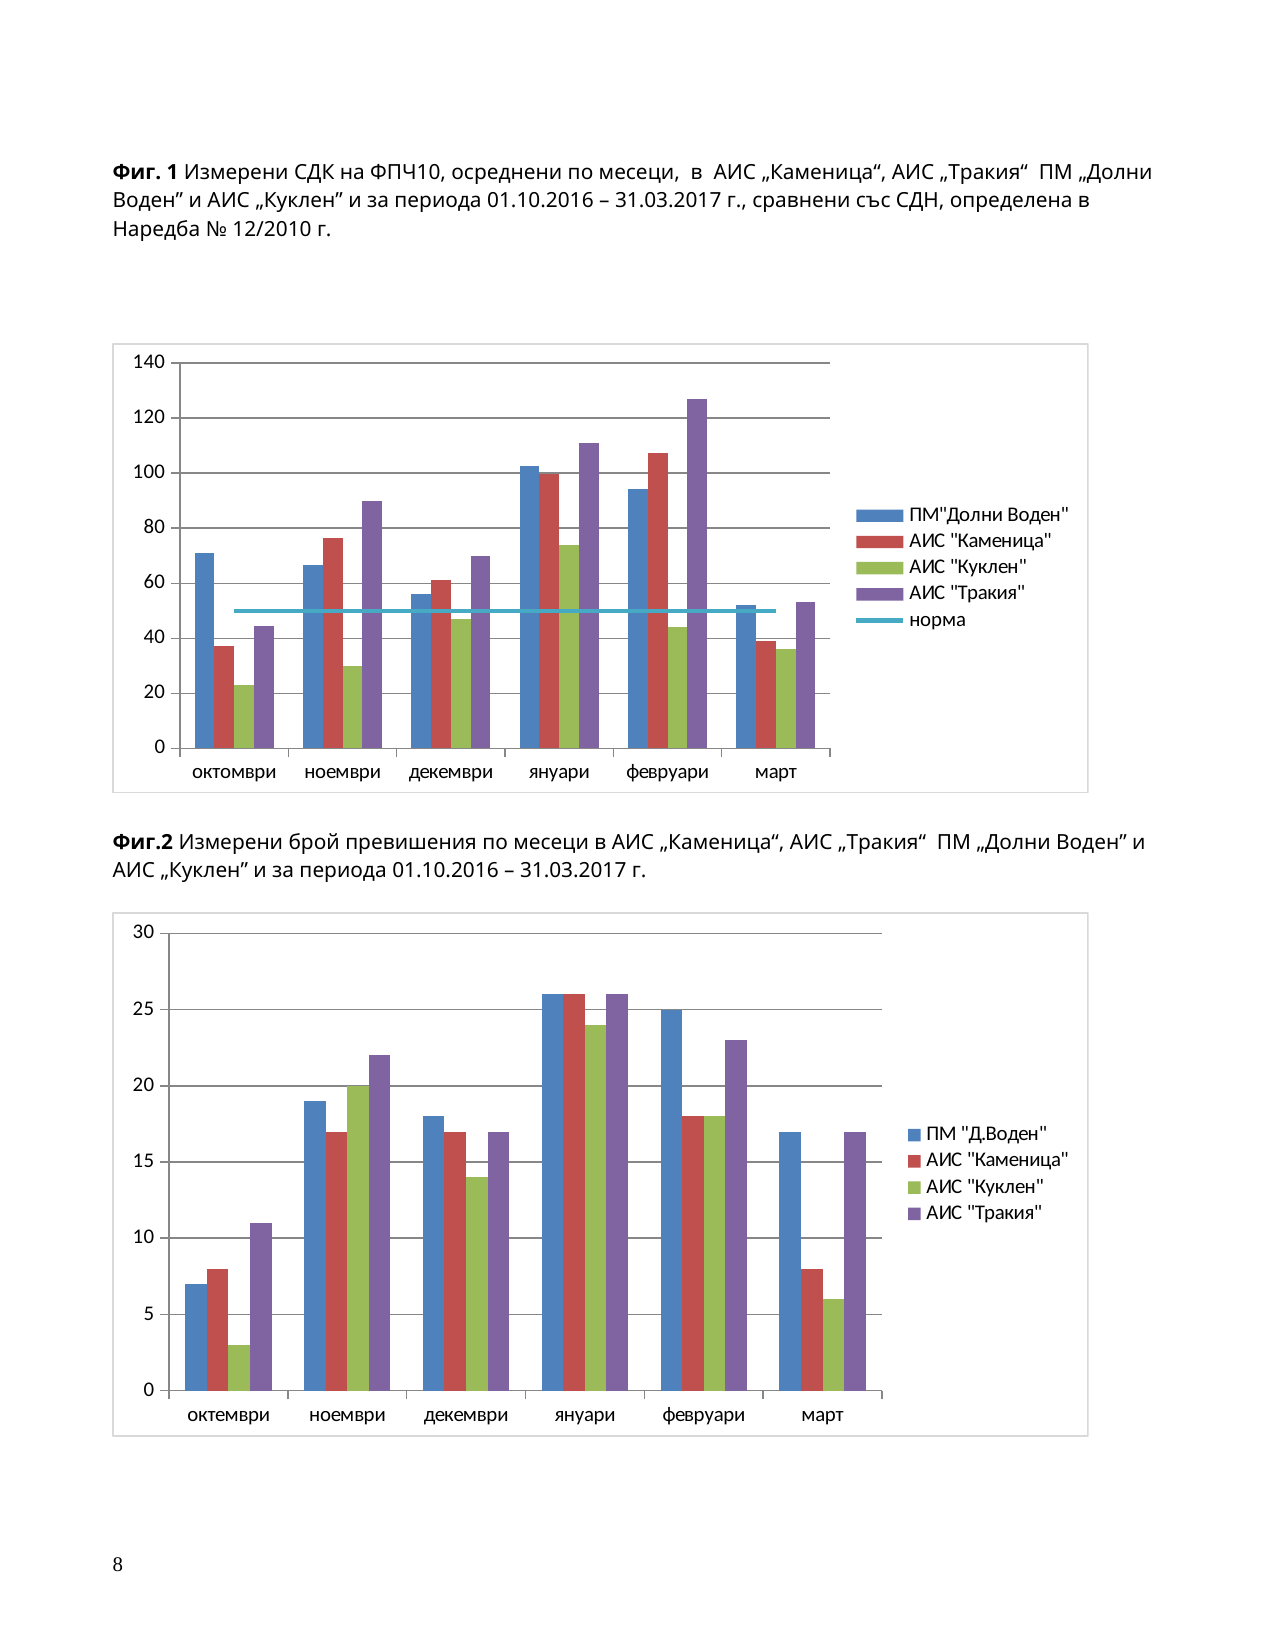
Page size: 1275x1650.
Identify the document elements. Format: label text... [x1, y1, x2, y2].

text Фиг. 1 Измерени СДК на ФПЧ10, осреднени по месеци, в АИС „Каменица“, АИС „Тракия“ ПМ „Долни Воден” и АИС „Куклен” и за периода 01.10.2016 – 31.03.2017 г., сравнени със СДН, определена в Наредба № 12/2010 г. [112, 157, 1163, 242]
text Фиг.2 Измерени брой превишения по месеци в АИС „Каменица“, АИС „Тракия“ ПМ „Долни Воден” и АИС „Куклен” и за периода 01.10.2016 – 31.03.2017 г. [112, 827, 1163, 884]
